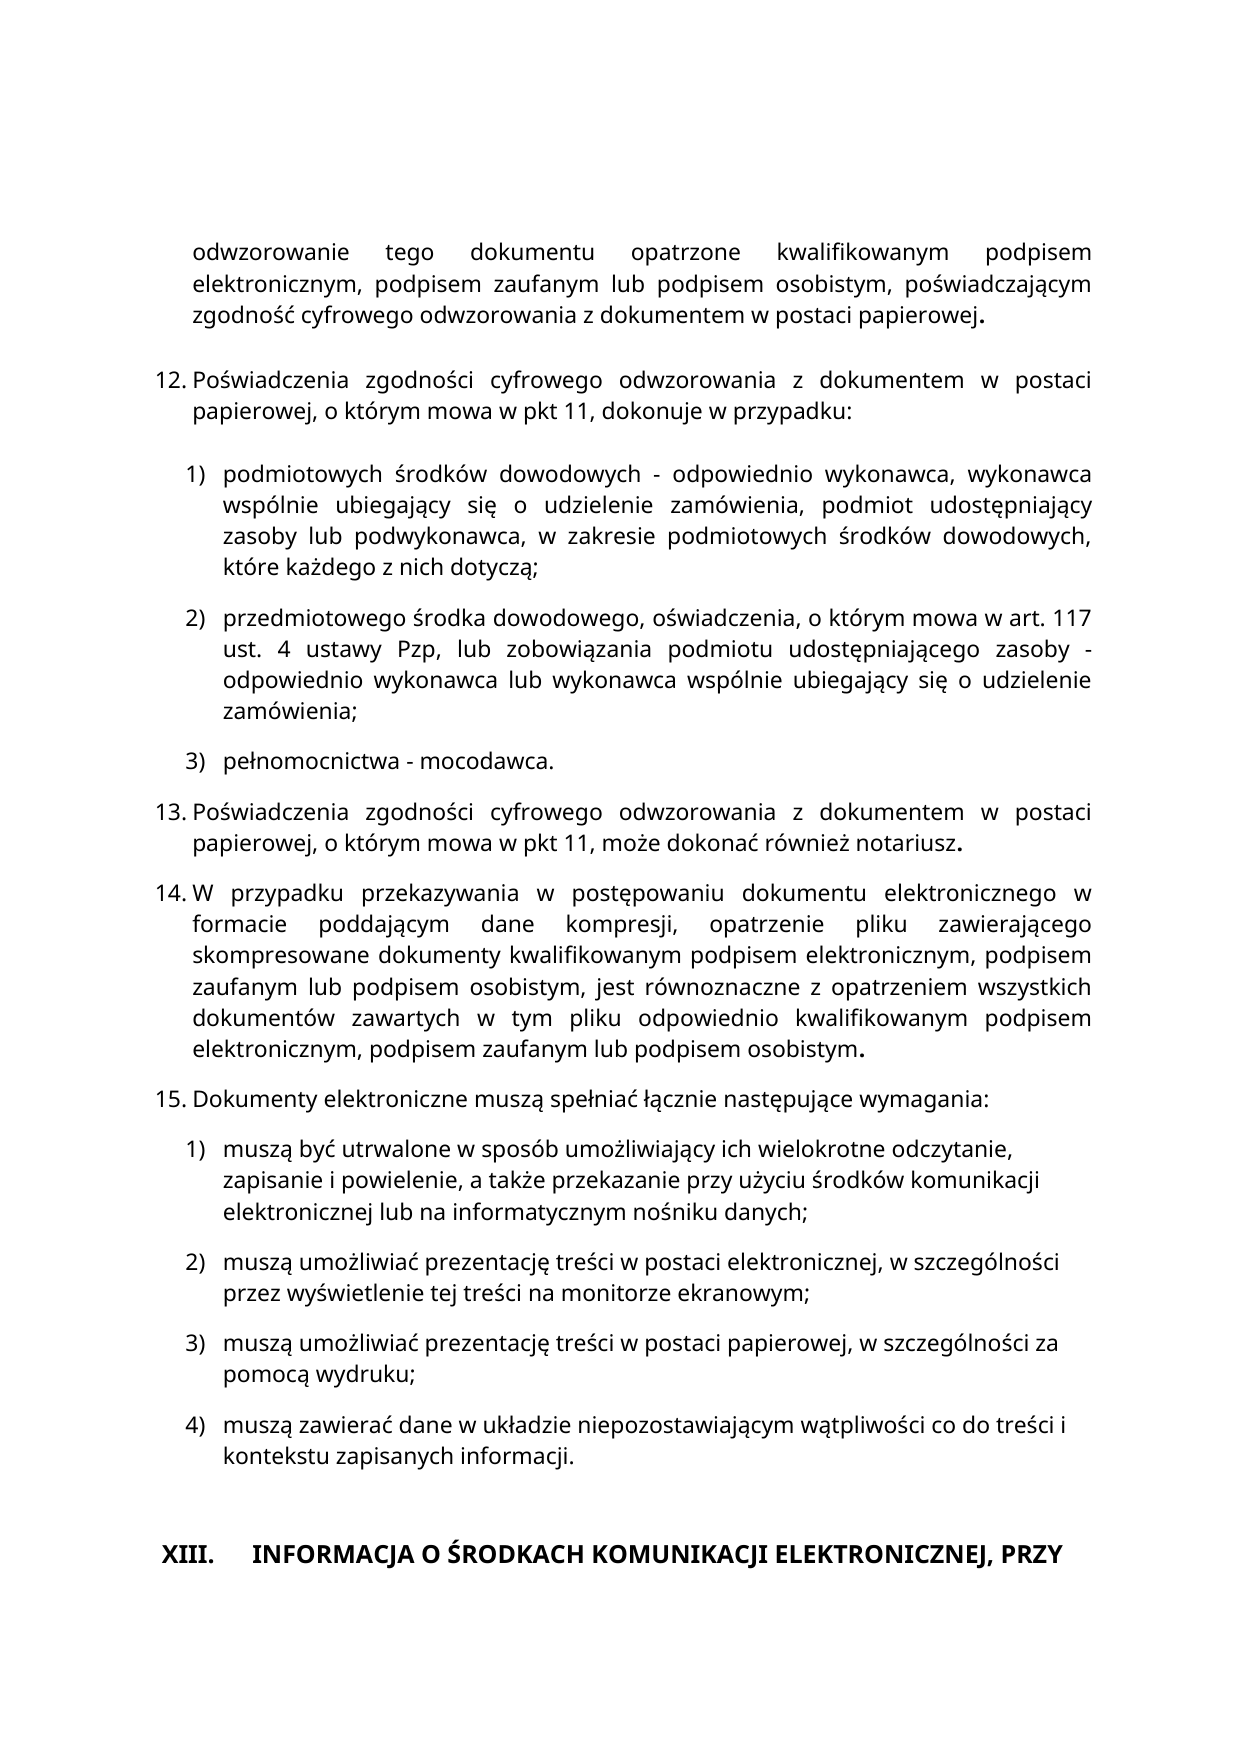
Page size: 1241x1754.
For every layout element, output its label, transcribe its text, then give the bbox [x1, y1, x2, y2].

list muszą być utrwalone w sposób umożliwiający ich wielokrotne odczytanie, zapisanie i powielenie, a także przekazanie przy użyciu środków komunikacji elektronicznej lub na informatycznym nośniku danych; [185, 1133, 1093, 1227]
list pełnomocnictwa - mocodawca. [185, 745, 1093, 777]
list W przypadku przekazywania w postępowaniu dokumentu elektronicznego w formacie poddającym dane kompresji, opatrzenie pliku zawierającego skompresowane dokumenty kwalifikowanym podpisem elektronicznym, podpisem zaufanym lub podpisem osobistym, jest równoznaczne z opatrzeniem wszystkich dokumentów zawartych w tym pliku odpowiednio kwalifikowanym podpisem elektronicznym, podpisem zaufanym lub podpisem osobistym. [154, 877, 1093, 1064]
list przedmiotowego środka dowodowego, oświadczenia, o którym mowa w art. 117 ust. 4 ustawy Pzp, lub zobowiązania podmiotu udostępniającego zasoby - odpowiednio wykonawca lub wykonawca wspólnie ubiegający się o udzielenie zamówienia; [185, 601, 1093, 726]
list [185, 1536, 1093, 1570]
list Poświadczenia zgodności cyfrowego odwzorowania z dokumentem w postaci papierowej, o którym mowa w pkt 11, dokonuje w przypadku: [154, 364, 1093, 426]
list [154, 236, 1093, 330]
list muszą umożliwiać prezentację treści w postaci elektronicznej, w szczególności przez wyświetlenie tej treści na monitorze ekranowym; [185, 1246, 1093, 1308]
list muszą zawierać dane w układzie niepozostawiającym wątpliwości co do treści i kontekstu zapisanych informacji. [185, 1408, 1093, 1471]
list podmiotowych środków dowodowych - odpowiednio wykonawca, wykonawca wspólnie ubiegający się o udzielenie zamówienia, podmiot udostępniający zasoby lub podwykonawca, w zakresie podmiotowych środków dowodowych, które każdego z nich dotyczą; [185, 458, 1093, 583]
list Poświadczenia zgodności cyfrowego odwzorowania z dokumentem w postaci papierowej, o którym mowa w pkt 11, może dokonać również notariusz. [154, 795, 1093, 858]
list muszą umożliwiać prezentację treści w postaci papierowej, w szczególności za pomocą wydruku; [185, 1327, 1093, 1390]
list Dokumenty elektroniczne muszą spełniać łącznie następujące wymagania: [154, 1083, 1093, 1114]
